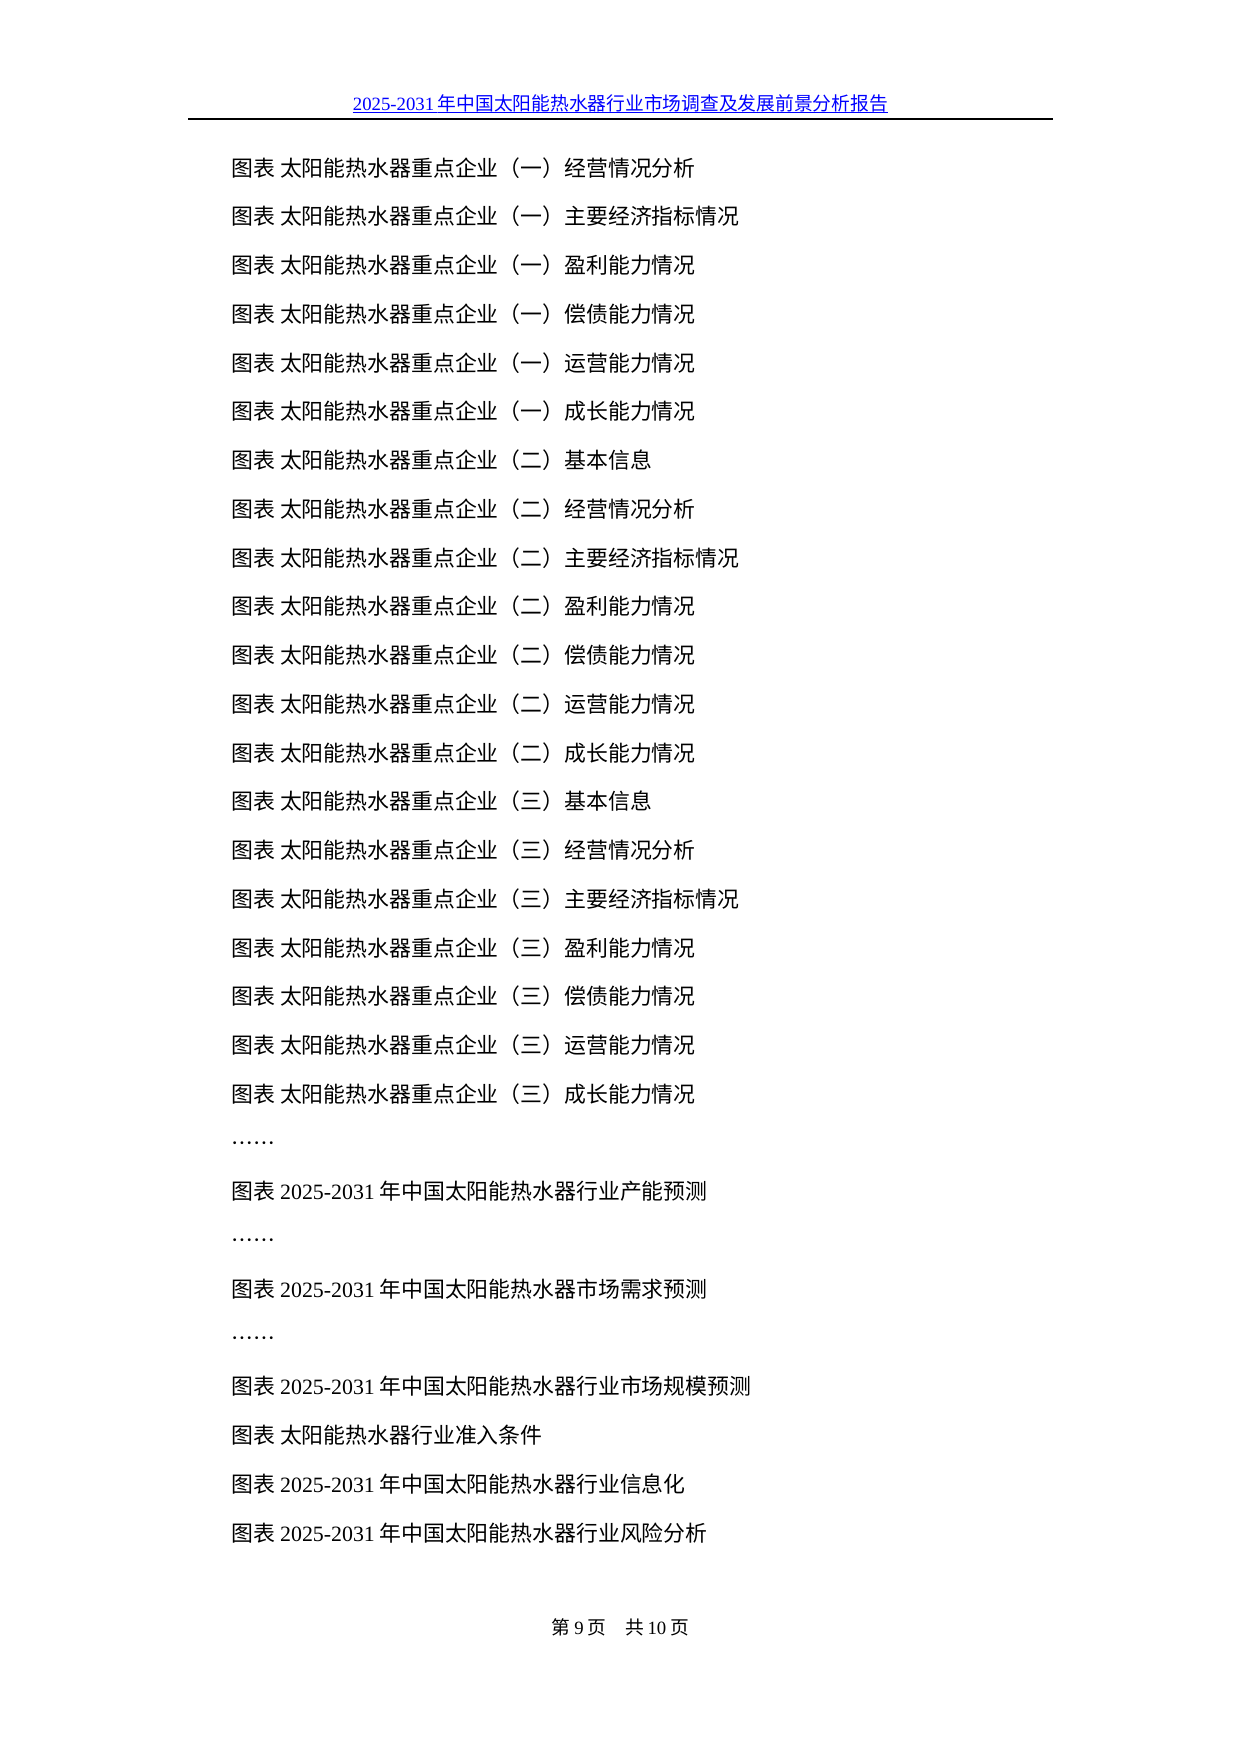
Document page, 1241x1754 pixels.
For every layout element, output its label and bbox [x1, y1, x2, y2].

text [187, 150, 1053, 1548]
